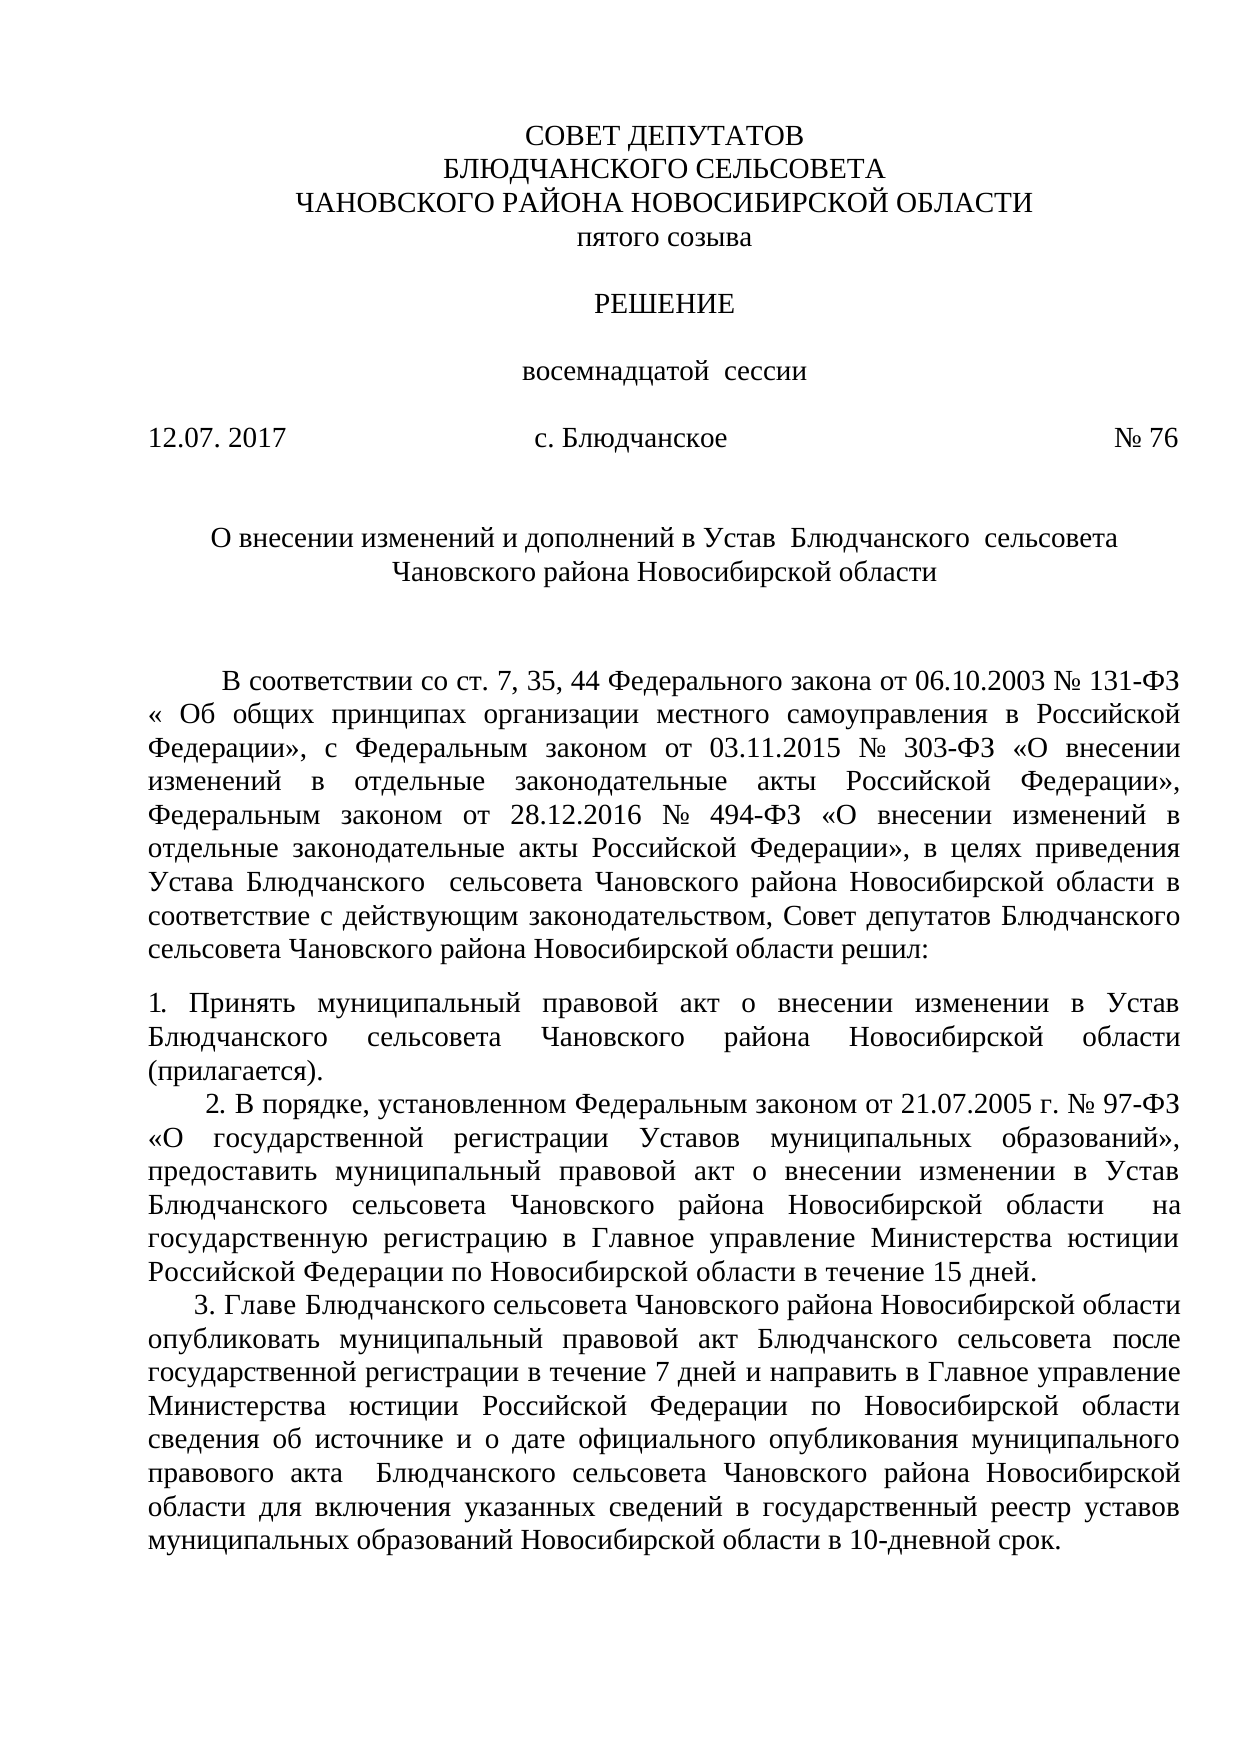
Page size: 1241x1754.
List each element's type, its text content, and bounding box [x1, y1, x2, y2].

text 3. Главе Блюдчанского сельсовета Чановского района Новосибирской области опубликовать муниципальный правовой акт Блюдчанского сельсовета после государственной регистрации в течение 7 дней и направить в Главное управление Министерства юстиции Российской Федерации по Новосибирской области сведения об источнике и о дате официального опубликования муниципального правового акта Блюдчанского сельсовета Чановского района Новосибирской области для включения указанных сведений в государственный реестр уставов муниципальных образований Новосибирской области в 10-дневной срок. [148, 1287, 1181, 1556]
text БЛЮДЧАНСКОГО СЕЛЬСОВЕТА [148, 152, 1181, 185]
text РЕШЕНИЕ [148, 286, 1181, 319]
text О внесении изменений и дополнений в Устав Блюдчанского сельсовета Чановского района Новосибирской области [148, 521, 1181, 588]
text 12.07. 2017 с. Блюдчанское № 76 [148, 420, 1181, 453]
text СОВЕТ ДЕПУТАТОВ [148, 118, 1181, 152]
text В соответствии со ст. 7, 35, 44 Федерального закона от 06.10.2003 № 131-ФЗ « Об общих принципах организации местного самоуправления в Российской Федерации», с Федеральным законом от 03.11.2015 № 303-ФЗ «О внесении изменений в отдельные законодательные акты Российской Федерации», Федеральным законом от 28.12.2016 № 494-ФЗ «О внесении изменений в отдельные законодательные акты Российской Федерации», в целях приведения Устава Блюдчанского сельсовета Чановского района Новосибирской области в соответствие с действующим законодательством, Совет депутатов Блюдчанского сельсовета Чановского района Новосибирской области решил: [148, 663, 1181, 965]
text 1. Принять муниципальный правовой акт о внесении изменении в Устав Блюдчанского сельсовета Чановского района Новосибирской области (прилагается). [148, 986, 1181, 1086]
text 2. В порядке, установленном Федеральным законом от 21.07.2005 г. № 97-ФЗ «О государственной регистрации Уставов муниципальных образований», предоставить муниципальный правовой акт о внесении изменении в Устав Блюдчанского сельсовета Чановского района Новосибирской области на государственную регистрацию в Главное управление Министерства юстиции Российской Федерации по Новосибирской области в течение 15 дней. [148, 1086, 1181, 1287]
text ЧАНОВСКОГО РАЙОНА НОВОСИБИРСКОЙ ОБЛАСТИ [148, 185, 1181, 219]
text восемнадцатой сессии [148, 353, 1181, 386]
text пятого созыва [148, 219, 1181, 252]
